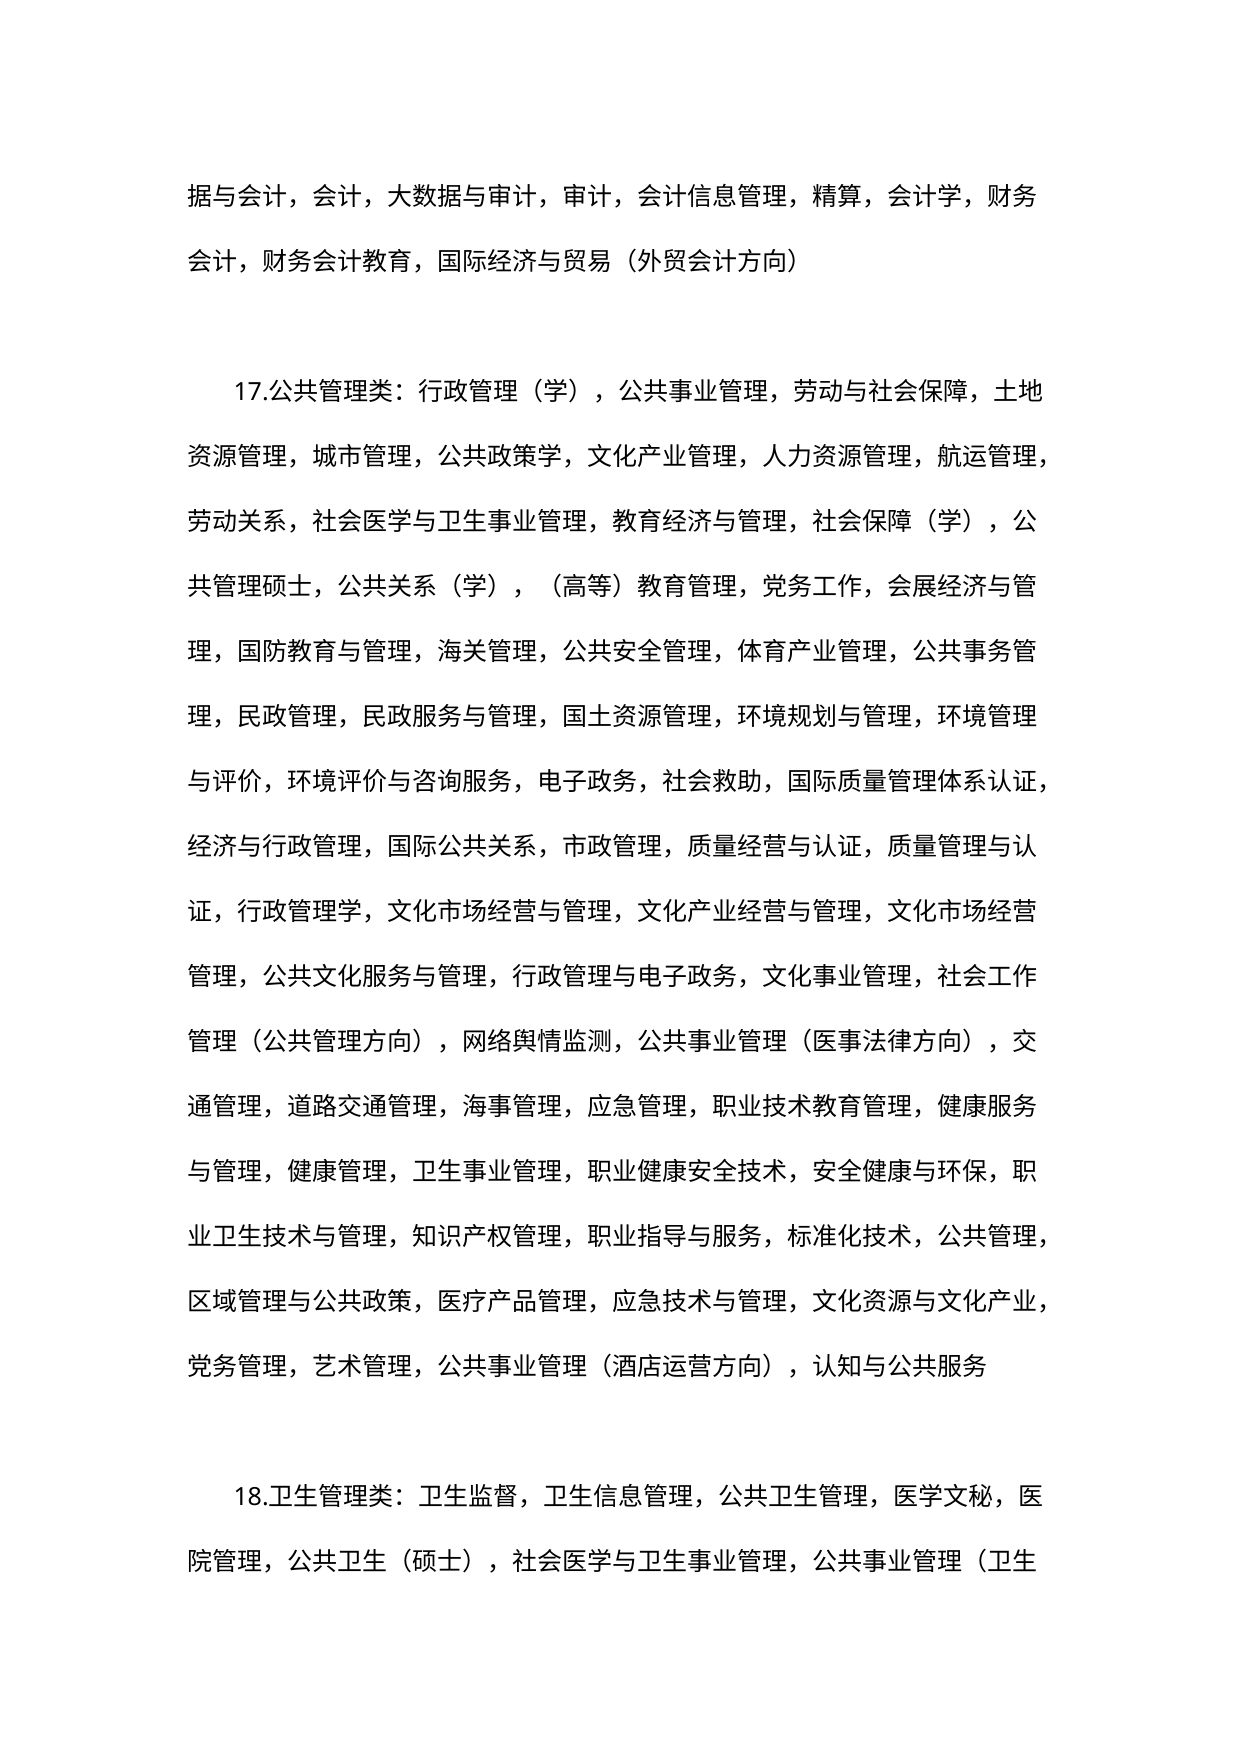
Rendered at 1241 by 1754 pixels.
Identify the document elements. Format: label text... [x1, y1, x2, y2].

text 17.公共管理类：行政管理（学），公共事业管理，劳动与社会保障，土地资源管理，城市管理，公共政策学，文化产业管理，人力资源管理，航运管理，劳动关系，社会医学与卫生事业管理，教育经济与管理，社会保障（学），公共管理硕士，公共关系（学），（高等）教育管理，党务工作，会展经济与管理，国防教育与管理，海关管理，公共安全管理，体育产业管理，公共事务管理，民政管理，民政服务与管理，国土资源管理，环境规划与管理，环境管理与评价，环境评价与咨询服务，电子政务，社会救助，国际质量管理体系认证，经济与行政管理，国际公共关系，市政管理，质量经营与认证，质量管理与认证，行政管理学，文化市场经营与管理，文化产业经营与管理，文化市场经营管理，公共文化服务与管理，行政管理与电子政务，文化事业管理，社会工作管理（公共管理方向），网络舆情监测，公共事业管理（医事法律方向），交通管理，道路交通管理，海事管理，应急管理，职业技术教育管理，健康服务与管理，健康管理，卫生事业管理，职业健康安全技术，安全健康与环保，职业卫生技术与管理，知识产权管理，职业指导与服务，标准化技术，公共管理，区域管理与公共政策，医疗产品管理，应急技术与管理，文化资源与文化产业，党务管理，艺术管理，公共事业管理（酒店运营方向），认知与公共服务 [187, 357, 1053, 1397]
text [187, 1462, 1053, 1592]
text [187, 162, 1053, 292]
